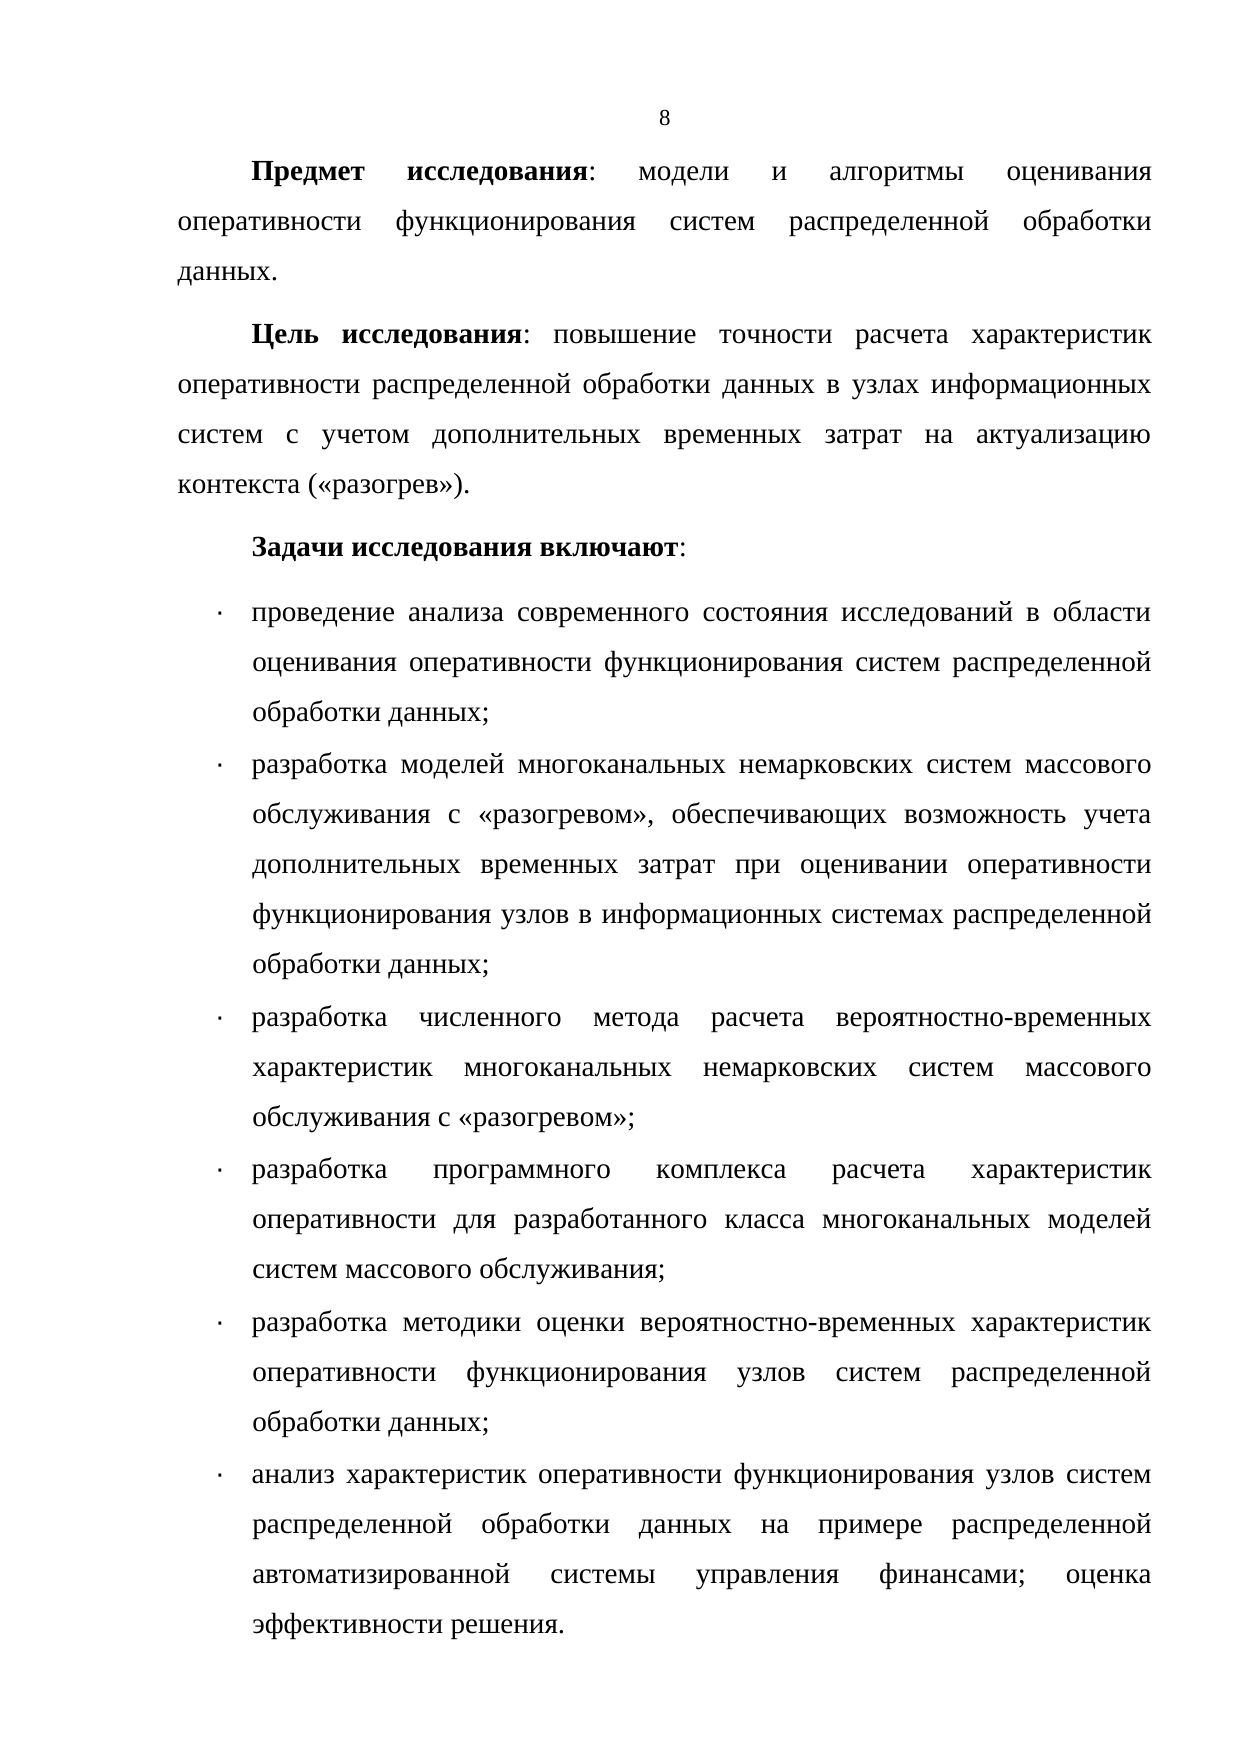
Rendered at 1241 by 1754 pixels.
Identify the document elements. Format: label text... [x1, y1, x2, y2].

text · анализ характеристик оперативности функционирования узлов систем распределенной обработки данных на примере распределенной автоматизированной системы управления финансами; оценка эффективности решения. [215, 1443, 1152, 1643]
text · разработка методики оценки вероятностно-временных характеристик оперативности функционирования узлов систем распределенной обработки данных; [215, 1291, 1152, 1441]
text · разработка моделей многоканальных немарковских систем массового обслуживания с «разогревом», обеспечивающих возможность учета дополнительных временных затрат при оценивании оперативности функционирования узлов в информационных системах распределенной обработки данных; [215, 733, 1152, 983]
text Задачи исследования включают: [251, 529, 1152, 563]
text · проведение анализа современного состояния исследований в области оценивания оперативности функционирования систем распределенной обработки данных; [215, 581, 1152, 731]
text · разработка численного метода расчета вероятностно-временных характеристик многоканальных немарковских систем массового обслуживания с «разогревом»; [215, 986, 1152, 1136]
text Цель исследования: повышение точности расчета характеристик оперативности распределенной обработки данных в узлах информационных систем с учетом дополнительных временных затрат на актуализацию контекста («разогрев»). [177, 303, 1152, 503]
text · разработка программного комплекса расчета характеристик оперативности для разработанного класса многоканальных моделей систем массового обслуживания; [215, 1138, 1152, 1288]
text Предмет исследования: модели и алгоритмы оценивания оперативности функционирования систем распределенной обработки данных. [177, 141, 1152, 291]
text 8 [177, 104, 1152, 130]
